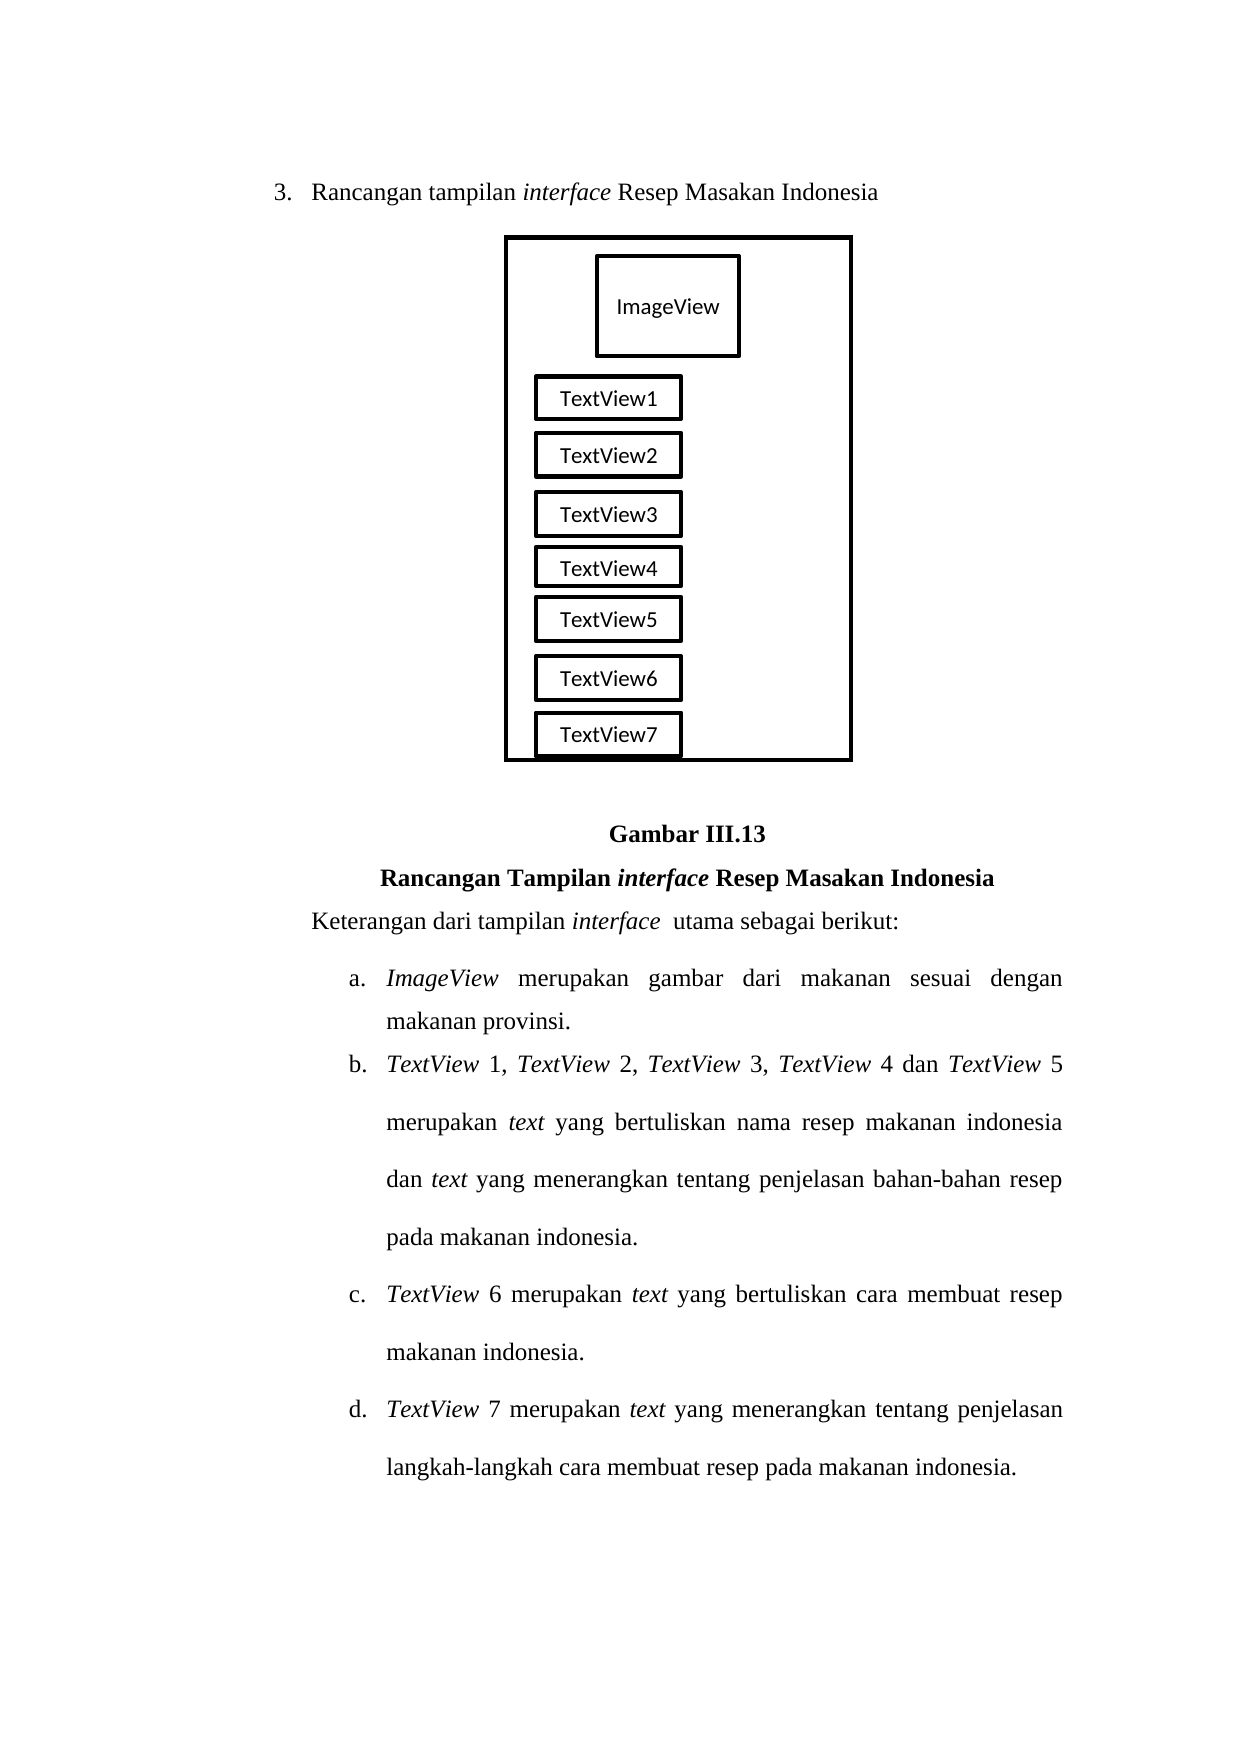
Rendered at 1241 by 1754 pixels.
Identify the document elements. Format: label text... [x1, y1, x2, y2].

list Gambar III.13 [311, 819, 1063, 848]
list ImageView merupakan gambar dari makanan sesuai dengan makanan provinsi. [349, 963, 1063, 1035]
list TextView 6 merupakan text yang bertuliskan cara membuat resep makanan indonesia. [349, 1279, 1063, 1366]
table_header [508, 240, 849, 757]
text Keterangan dari tampilan interface utama sebagai berikut: [236, 906, 1063, 934]
list Rancangan Tampilan interface Resep Masakan Indonesia [311, 863, 1063, 891]
list TextView 1, TextView 2, TextView 3, TextView 4 dan TextView 5 merupakan text yang bertuliskan nama resep makanan indonesia dan text yang menerangkan tentang penjelasan bahan-bahan resep pada makanan indonesia. [349, 1049, 1063, 1251]
list TextView 7 merupakan text yang menerangkan tentang penjelasan langkah-langkah cara membuat resep pada makanan indonesia. [349, 1394, 1063, 1481]
list Rancangan tampilan interface Resep Masakan Indonesia [274, 177, 1063, 206]
